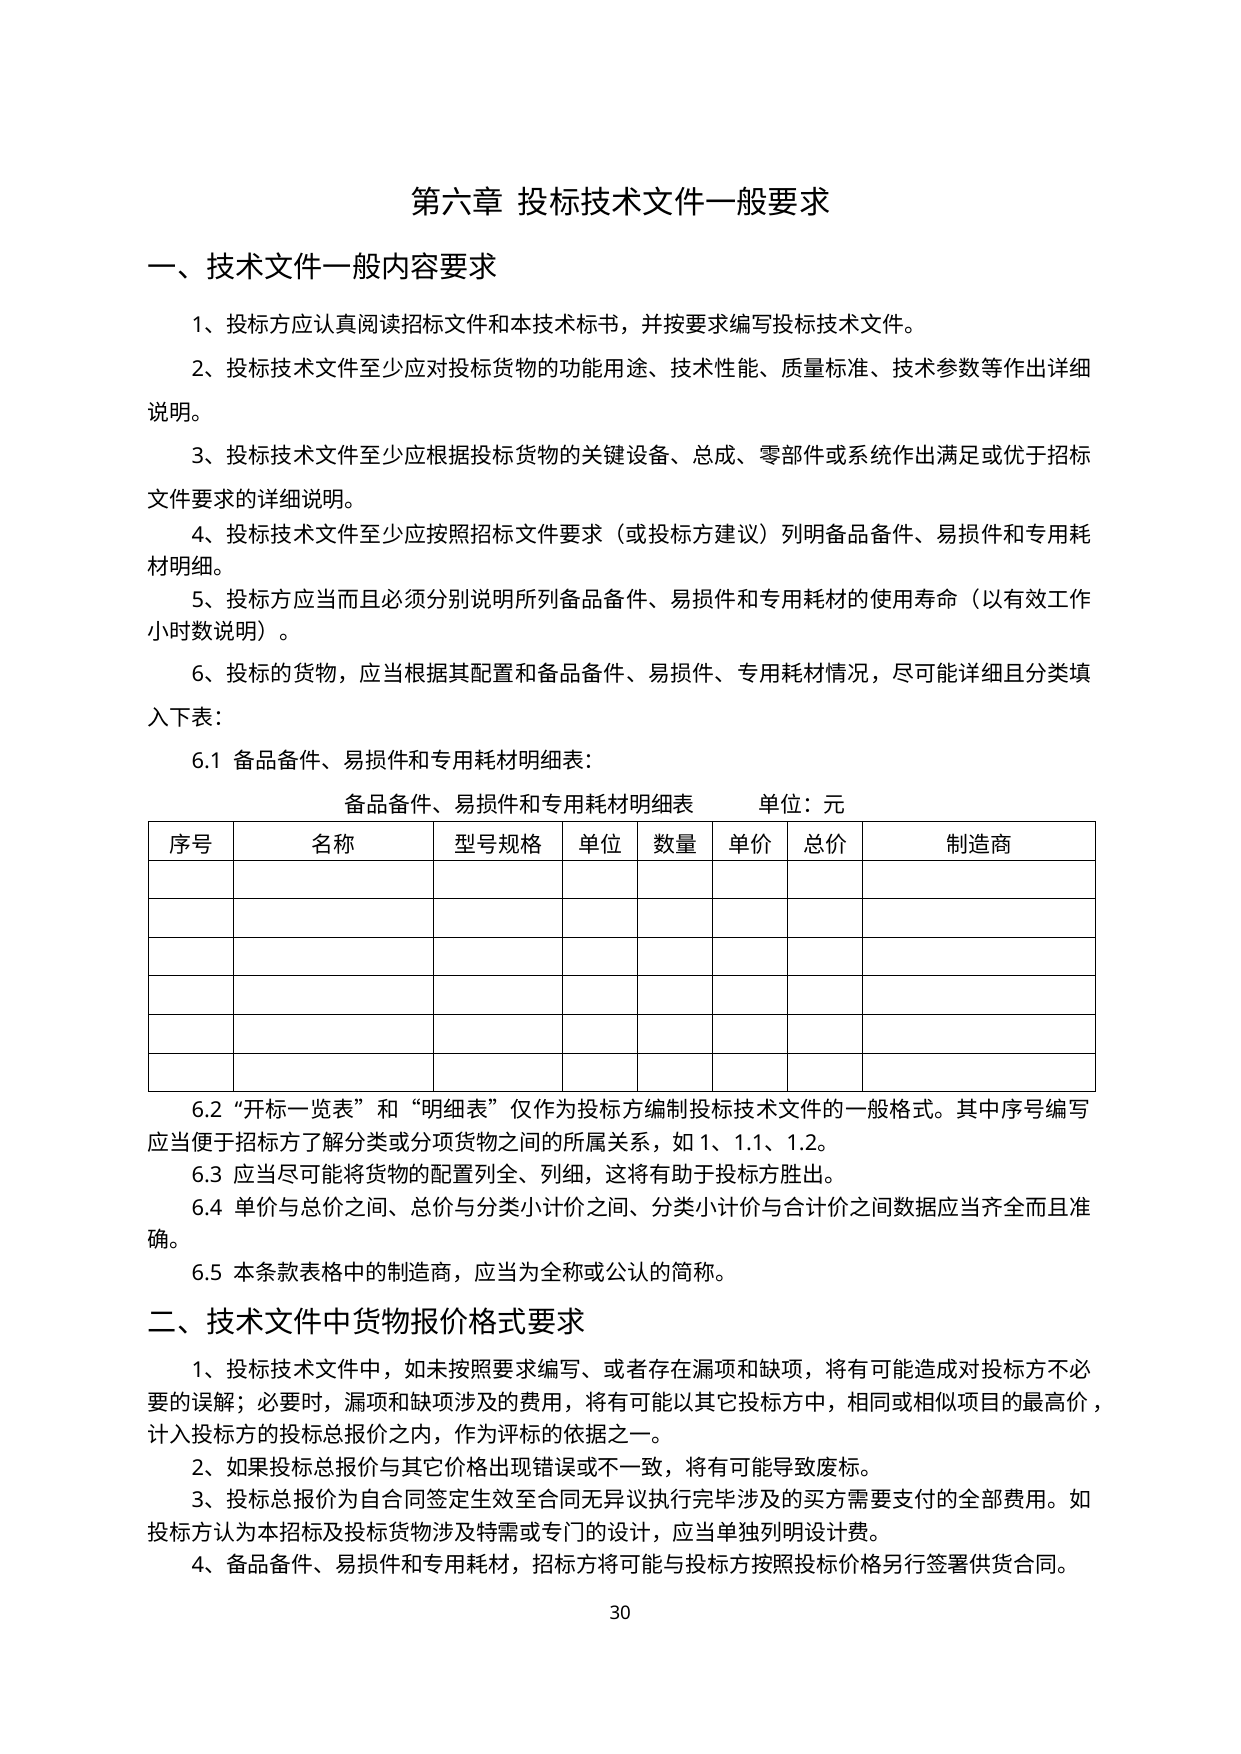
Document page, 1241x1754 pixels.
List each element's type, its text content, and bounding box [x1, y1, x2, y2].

text 6.4 单价与总价之间、总价与分类小计价之间、分类小计价与合计价之间数据应当齐全而且准确。 [148, 1189, 1092, 1254]
table_cell [713, 976, 787, 1014]
table_cell [149, 1054, 233, 1091]
table_header 单位 [563, 822, 637, 860]
table_cell [713, 899, 787, 937]
table_cell [713, 1054, 787, 1091]
table_cell [788, 1015, 862, 1052]
table_cell [863, 938, 1095, 975]
table_cell [434, 938, 562, 975]
table_cell [234, 1015, 433, 1052]
table_header 制造商 [863, 822, 1095, 860]
text 3、投标总报价为自合同签定生效至合同无异议执行完毕涉及的买方需要支付的全部费用。如投标方认为本招标及投标货物涉及特需或专门的设计，应当单独列明设计费。 [148, 1482, 1092, 1547]
table_cell [563, 938, 637, 975]
table_cell [788, 976, 862, 1014]
table_cell [638, 938, 712, 975]
table_cell [234, 976, 433, 1014]
table_header 序号 [149, 822, 233, 860]
table_cell [638, 1015, 712, 1052]
table_cell [563, 899, 637, 937]
text 4、备品备件、易损件和专用耗材，招标方将可能与投标方按照投标价格另行签署供货合同。 [148, 1547, 1092, 1579]
table_cell [149, 938, 233, 975]
table_cell [434, 1054, 562, 1091]
text 6.1 备品备件、易损件和专用耗材明细表： [148, 734, 1092, 777]
table_cell [788, 938, 862, 975]
table_cell [149, 899, 233, 937]
text 2、投标技术文件至少应对投标货物的功能用途、技术性能、质量标准、技术参数等作出详细说明。 [148, 341, 1092, 429]
text 6.5 本条款表格中的制造商，应当为全称或公认的简称。 [148, 1254, 1092, 1287]
table_cell [563, 861, 637, 898]
table_header 数量 [638, 822, 712, 860]
text 6.3 应当尽可能将货物的配置列全、列细，这将有助于投标方胜出。 [148, 1157, 1092, 1189]
table_cell [234, 861, 433, 898]
text 2、如果投标总报价与其它价格出现错误或不一致，将有可能导致废标。 [148, 1449, 1092, 1482]
table_cell [434, 976, 562, 1014]
table_cell [713, 938, 787, 975]
table_cell [788, 1054, 862, 1091]
table_cell [434, 1015, 562, 1052]
table_cell [563, 1015, 637, 1052]
text 一、技术文件一般内容要求 [148, 232, 1092, 297]
text 5、投标方应当而且必须分别说明所列备品备件、易损件和专用耗材的使用寿命（以有效工作小时数说明）。 [148, 581, 1092, 646]
table_header 名称 [234, 822, 433, 860]
table_header 总价 [788, 822, 862, 860]
table_header 单价 [713, 822, 787, 860]
table_cell [638, 1054, 712, 1091]
table_cell [234, 938, 433, 975]
text 6、投标的货物，应当根据其配置和备品备件、易损件、专用耗材情况，尽可能详细且分类填入下表： [148, 646, 1092, 734]
text 备品备件、易损件和专用耗材明细表 单位：元 [148, 777, 1092, 821]
text 6.2 “开标一览表”和“明细表”仅作为投标方编制投标技术文件的一般格式。其中序号编写应当便于招标方了解分类或分项货物之间的所属关系，如1、1.1、1.2。 [148, 1092, 1092, 1157]
table_cell [149, 861, 233, 898]
table_cell [434, 861, 562, 898]
table_cell [234, 899, 433, 937]
text 4、投标技术文件至少应按照招标文件要求（或投标方建议）列明备品备件、易损件和专用耗材明细。 [148, 516, 1092, 581]
table_cell [638, 976, 712, 1014]
text 1、投标方应认真阅读招标文件和本技术标书，并按要求编写投标技术文件。 [148, 297, 1092, 341]
table_cell [713, 861, 787, 898]
table_cell [234, 1054, 433, 1091]
table_cell [149, 1015, 233, 1052]
table_cell [863, 899, 1095, 937]
text 第六章 投标技术文件一般要求 [148, 167, 1092, 232]
table_cell [863, 1054, 1095, 1091]
table_cell [788, 861, 862, 898]
table_cell [788, 899, 862, 937]
table_cell [563, 1054, 637, 1091]
table_cell [863, 976, 1095, 1014]
table_cell [863, 1015, 1095, 1052]
table_cell [863, 861, 1095, 898]
table_cell [563, 976, 637, 1014]
text 1、投标技术文件中，如未按照要求编写、或者存在漏项和缺项，将有可能造成对投标方不必要的误解；必要时，漏项和缺项涉及的费用，将有可能以其它投标方中，相同或相似项目的最高价，计入投标方的投标总报价之内，作为评标的依据之一。 [148, 1352, 1092, 1449]
table_header 型号规格 [434, 822, 562, 860]
table_cell [638, 861, 712, 898]
table_cell [149, 976, 233, 1014]
table_cell [713, 1015, 787, 1052]
table_cell [638, 899, 712, 937]
text 二、技术文件中货物报价格式要求 [148, 1287, 1092, 1352]
table_cell [434, 899, 562, 937]
text 3、投标技术文件至少应根据投标货物的关键设备、总成、零部件或系统作出满足或优于招标文件要求的详细说明。 [148, 429, 1092, 516]
